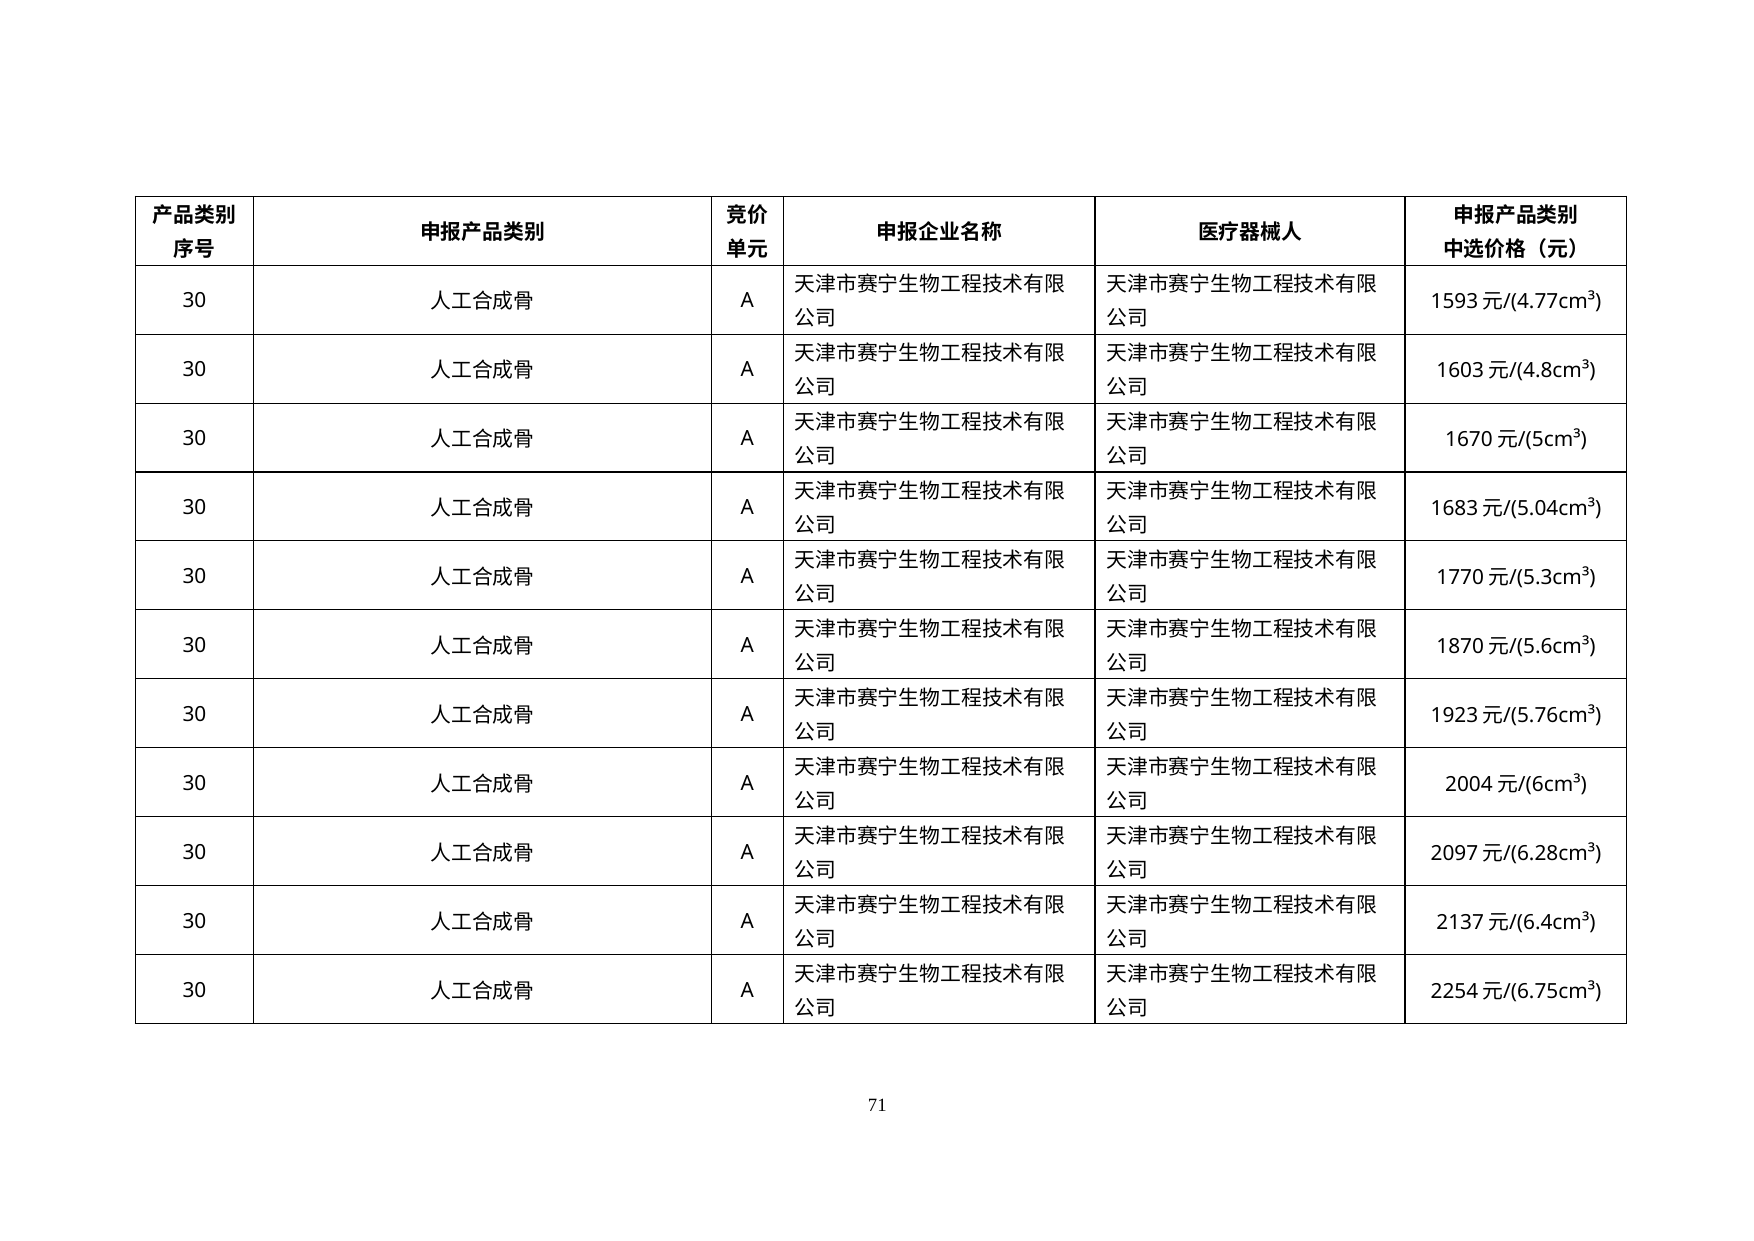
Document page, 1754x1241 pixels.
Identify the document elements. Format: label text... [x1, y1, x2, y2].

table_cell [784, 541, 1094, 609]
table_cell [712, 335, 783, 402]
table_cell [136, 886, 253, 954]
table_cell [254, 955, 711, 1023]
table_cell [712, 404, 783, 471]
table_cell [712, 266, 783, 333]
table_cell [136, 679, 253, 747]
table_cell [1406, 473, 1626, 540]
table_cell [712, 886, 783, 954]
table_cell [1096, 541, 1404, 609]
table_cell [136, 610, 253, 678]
table_header 申报产品类别 中选价格（元） [1406, 197, 1626, 264]
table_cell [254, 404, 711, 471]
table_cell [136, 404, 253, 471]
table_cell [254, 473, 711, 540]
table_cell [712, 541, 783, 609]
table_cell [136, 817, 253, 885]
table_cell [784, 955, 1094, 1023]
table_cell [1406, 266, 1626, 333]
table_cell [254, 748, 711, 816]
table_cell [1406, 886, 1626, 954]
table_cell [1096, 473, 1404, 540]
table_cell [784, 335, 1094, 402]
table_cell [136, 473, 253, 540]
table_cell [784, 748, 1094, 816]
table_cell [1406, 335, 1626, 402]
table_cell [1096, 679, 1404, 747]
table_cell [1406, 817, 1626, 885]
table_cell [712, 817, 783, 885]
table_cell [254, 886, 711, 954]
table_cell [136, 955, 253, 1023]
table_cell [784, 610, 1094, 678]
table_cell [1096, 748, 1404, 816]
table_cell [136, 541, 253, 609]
table_header 医疗器械人 [1096, 197, 1404, 264]
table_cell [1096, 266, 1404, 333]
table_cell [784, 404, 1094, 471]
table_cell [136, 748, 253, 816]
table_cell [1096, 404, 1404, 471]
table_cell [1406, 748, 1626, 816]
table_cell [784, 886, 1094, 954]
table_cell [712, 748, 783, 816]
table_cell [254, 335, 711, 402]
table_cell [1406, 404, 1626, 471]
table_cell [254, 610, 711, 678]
table_header 申报企业名称 [784, 197, 1094, 264]
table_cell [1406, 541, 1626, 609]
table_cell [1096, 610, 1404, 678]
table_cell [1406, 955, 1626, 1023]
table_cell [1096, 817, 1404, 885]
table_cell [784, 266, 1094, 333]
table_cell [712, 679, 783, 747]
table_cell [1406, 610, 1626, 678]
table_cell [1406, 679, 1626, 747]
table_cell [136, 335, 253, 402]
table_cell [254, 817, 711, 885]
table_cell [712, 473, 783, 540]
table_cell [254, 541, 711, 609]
table_header 产品类别 序号 [136, 197, 253, 264]
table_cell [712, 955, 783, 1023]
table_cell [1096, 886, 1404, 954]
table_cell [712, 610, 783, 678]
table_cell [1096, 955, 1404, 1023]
table_header 申报产品类别 [254, 197, 711, 264]
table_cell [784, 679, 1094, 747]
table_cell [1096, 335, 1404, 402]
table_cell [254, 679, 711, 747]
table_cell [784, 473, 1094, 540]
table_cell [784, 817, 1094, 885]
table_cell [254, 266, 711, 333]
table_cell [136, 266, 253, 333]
table_header 竞价 单元 [712, 197, 783, 264]
